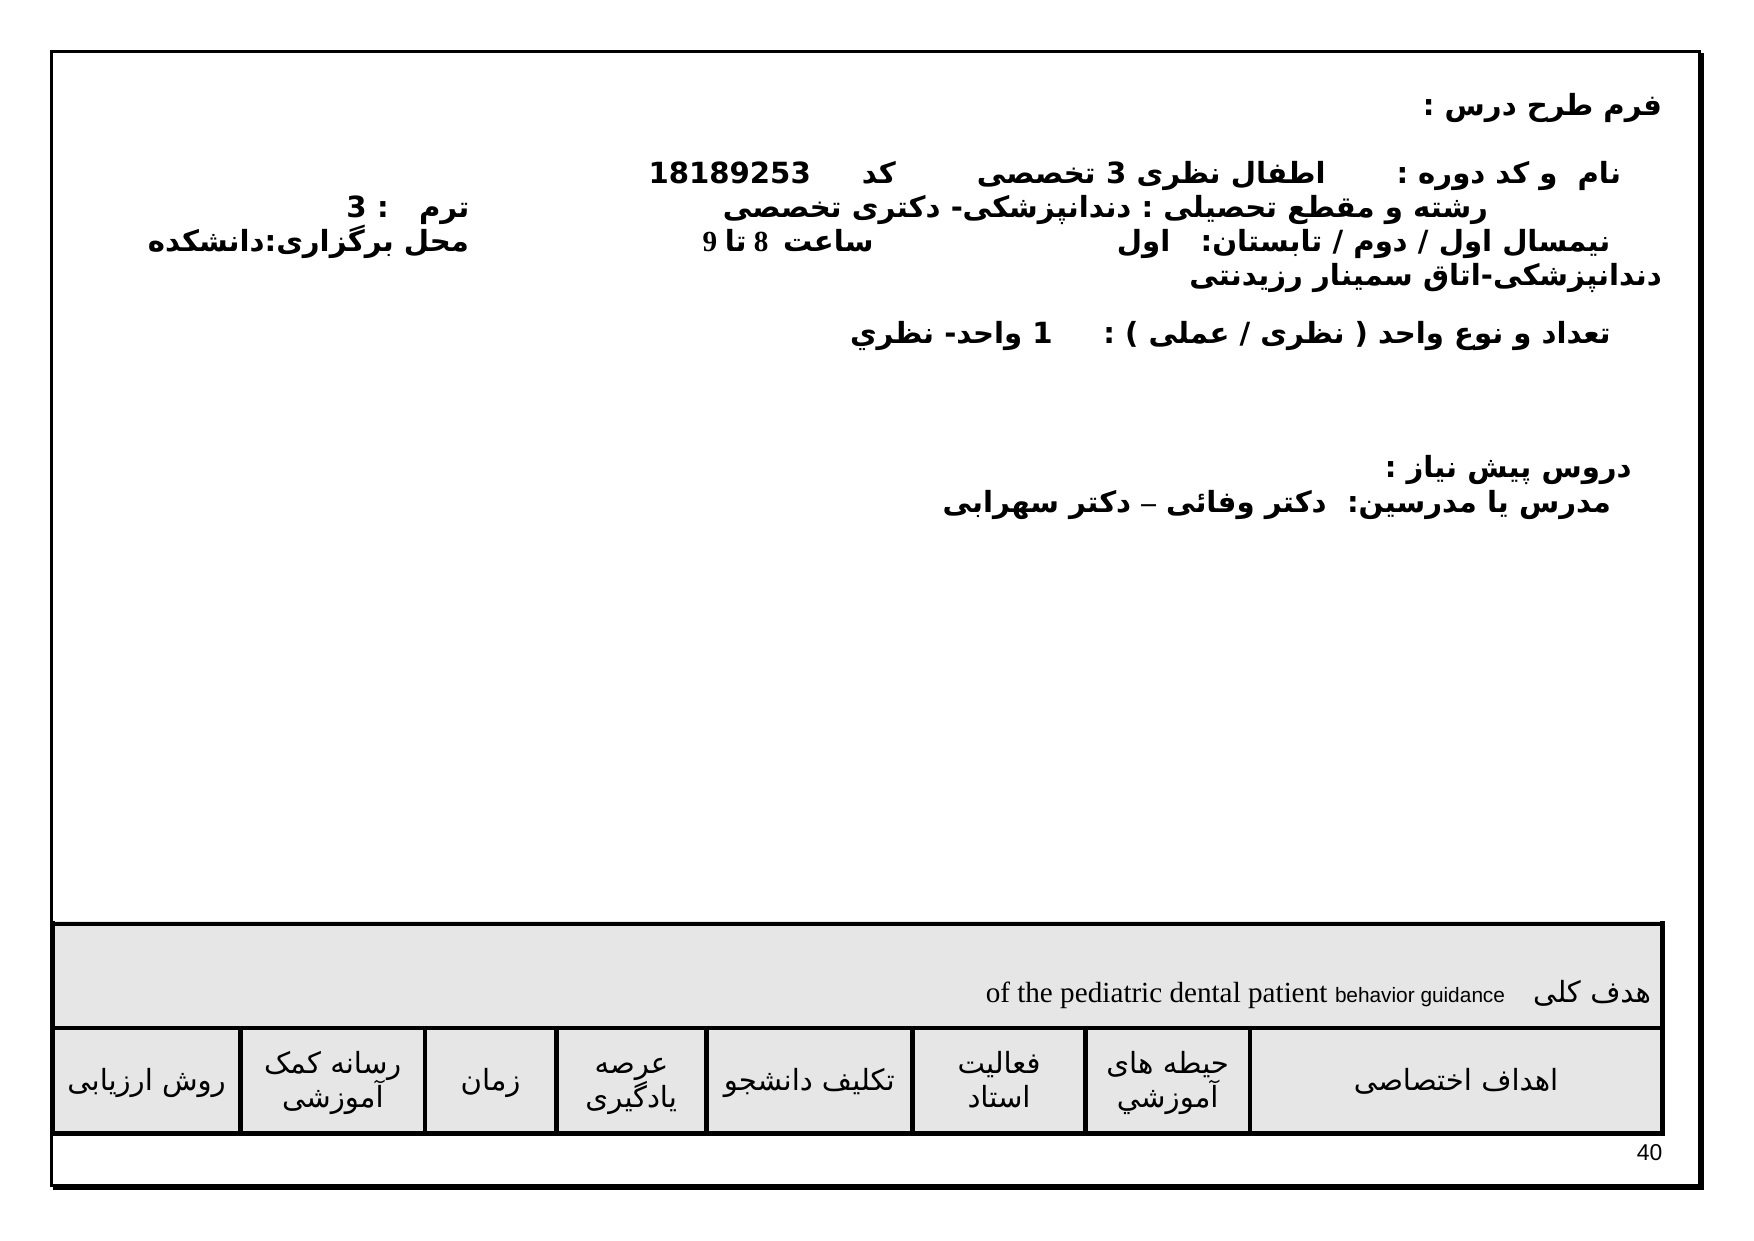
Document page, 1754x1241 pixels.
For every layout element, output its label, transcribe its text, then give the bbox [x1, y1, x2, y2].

text نیمسال اول / دوم / تابستان: اول ساعت 8 تا 9 محل برگزاری:دانشکده دندانپزشکی-اتاق سمینار رزیدنتی [89, 224, 1662, 292]
text دروس پیش نیاز : [89, 451, 1662, 485]
text تعداد و نوع واحد ( نظری / عملی ) : 1 واحد- نظري [89, 316, 1662, 350]
text فرم طرح درس : [89, 89, 1662, 123]
table_cell روش ارزیابی [55, 1030, 238, 1131]
text مدرس یا مدرسین: دکتر وفائی – دکتر سهرابی [89, 485, 1662, 519]
table_cell اهداف اختصاصی [1252, 1030, 1660, 1131]
table_cell عرصه یادگیری [559, 1030, 704, 1131]
table_header هدف کلی of the pediatric dental patient behavior guidance [55, 926, 1660, 1026]
table_cell رسانه کمک آموزشی [243, 1030, 423, 1131]
table_cell حیطه های آموزشي [1088, 1030, 1248, 1131]
table_cell تكليف دانشجو [709, 1030, 910, 1131]
table_cell فعالیت استاد [915, 1030, 1083, 1131]
table_cell زمان [427, 1030, 554, 1131]
text نام و کد دوره : اطفال نظری 3 تخصصی کد 18189253 [89, 156, 1662, 190]
text رشته و مقطع تحصیلی : دندانپزشکی- دکتری تخصصی ترم : 3 [89, 190, 1662, 224]
